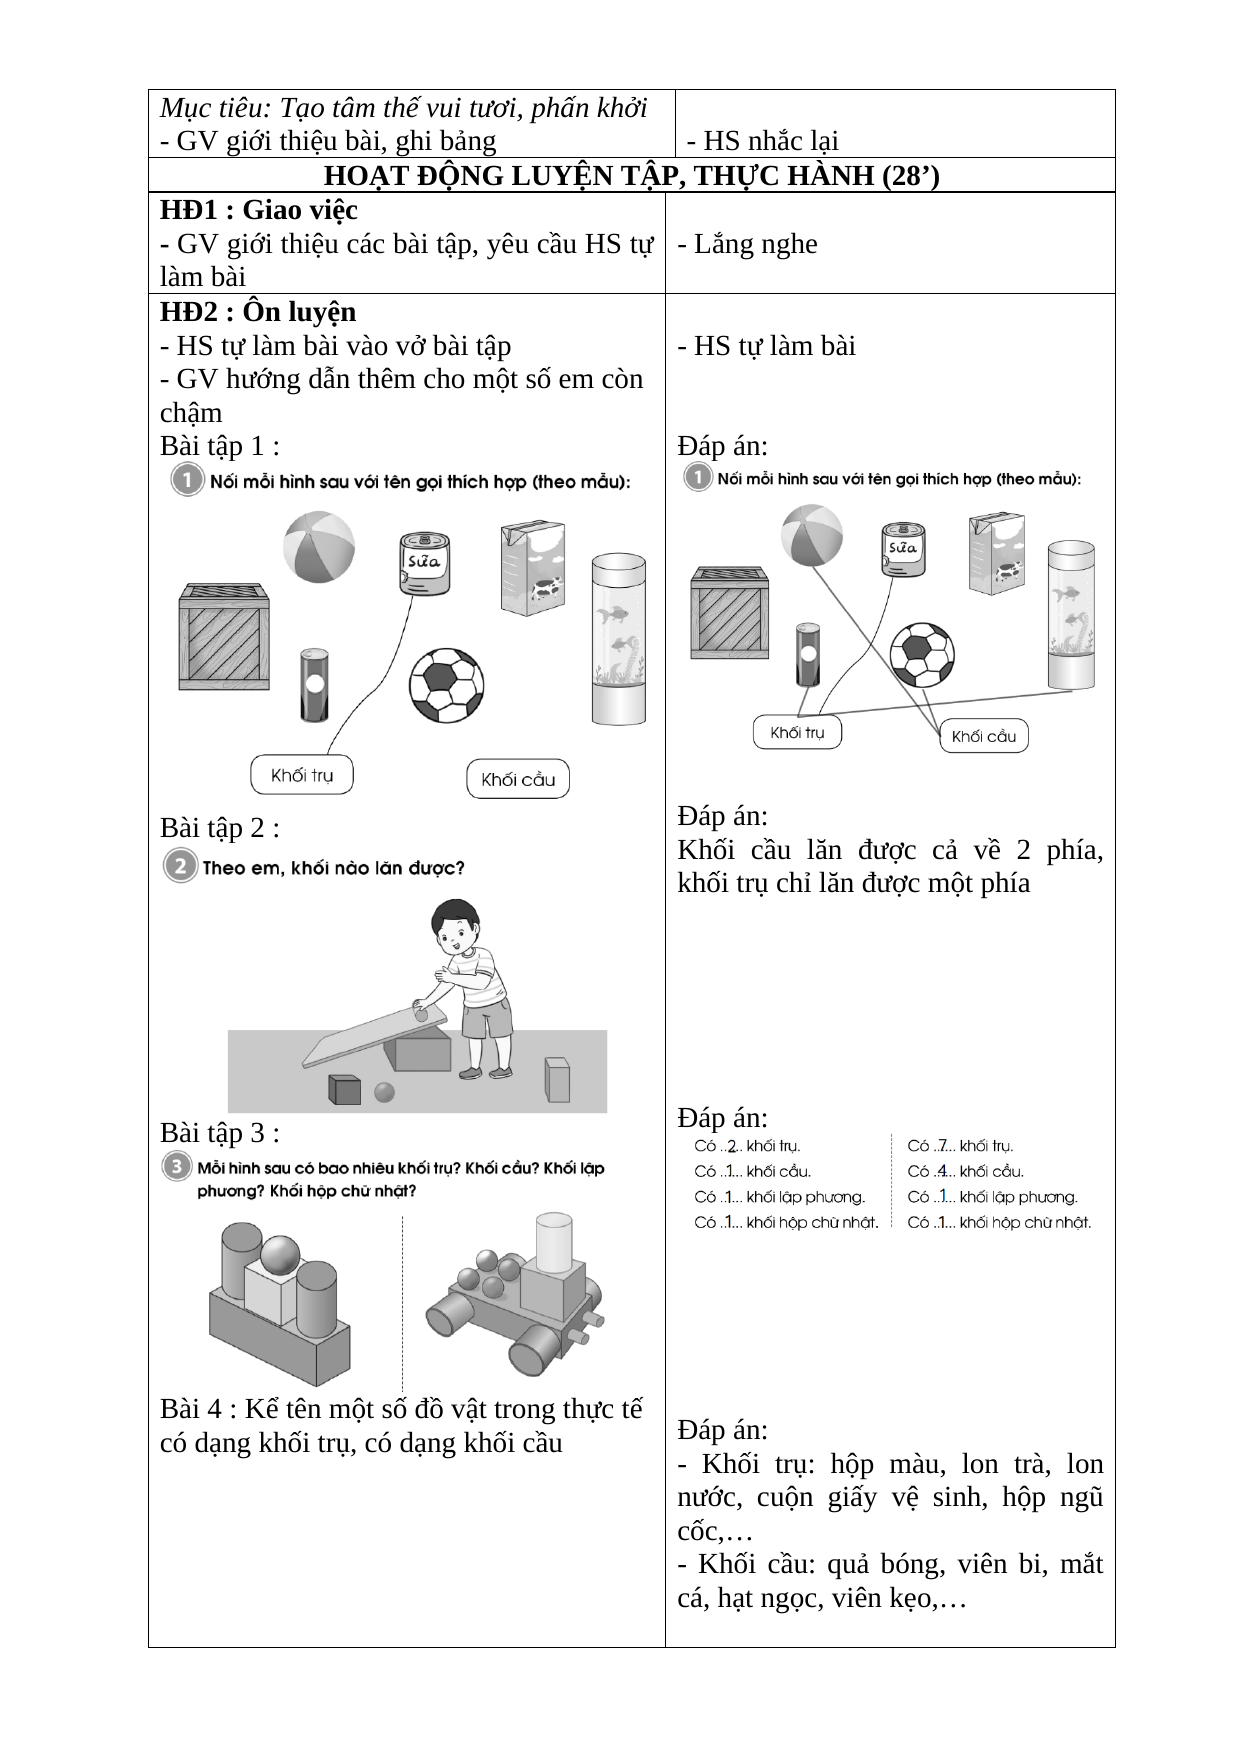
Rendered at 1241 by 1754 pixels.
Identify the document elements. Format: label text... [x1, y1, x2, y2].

table_cell HĐ1 : Giao việc - GV giới thiệu các bài tập, yêu cầu HS tự làm bài [149, 193, 665, 293]
table_cell HĐ2 : Ôn luyện - HS tự làm bài vào vở bài tập - GV hướng dẫn thêm cho một số em còn chậm Bài tập 1 : Bài tập 2 : Bài tập 3 : Bài 4 : Kể tên một số đồ vật trong thực tế có dạng khối trụ, có dạng khối cầu [149, 294, 665, 1647]
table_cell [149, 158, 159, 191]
picture [159, 843, 654, 1116]
picture [677, 1133, 1104, 1245]
table_cell - HS tự làm bài Đáp án: Đáp án: Khối cầu lăn được cả về 2 phía, khối trụ chỉ lăn được một phía Đáp án: Đáp án: - Khối trụ: hộp màu, lon trà, lon nước, cuộn giấy vệ sinh, hộp ngũ cốc,… - Khối cầu: quả bóng, viên bi, mắt cá, hạt ngọc, viên kẹo,… [666, 294, 1115, 1647]
picture [159, 1149, 654, 1392]
table_cell - HS nhắc lại [676, 90, 1115, 157]
table_cell Mục tiêu: Tạo tâm thế vui tươi, phấn khởi - GV giới thiệu bài, ghi bảng [149, 90, 675, 157]
table_cell - Lắng nghe [666, 193, 1115, 293]
picture [159, 461, 655, 811]
picture [677, 461, 1104, 765]
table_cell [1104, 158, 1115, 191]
